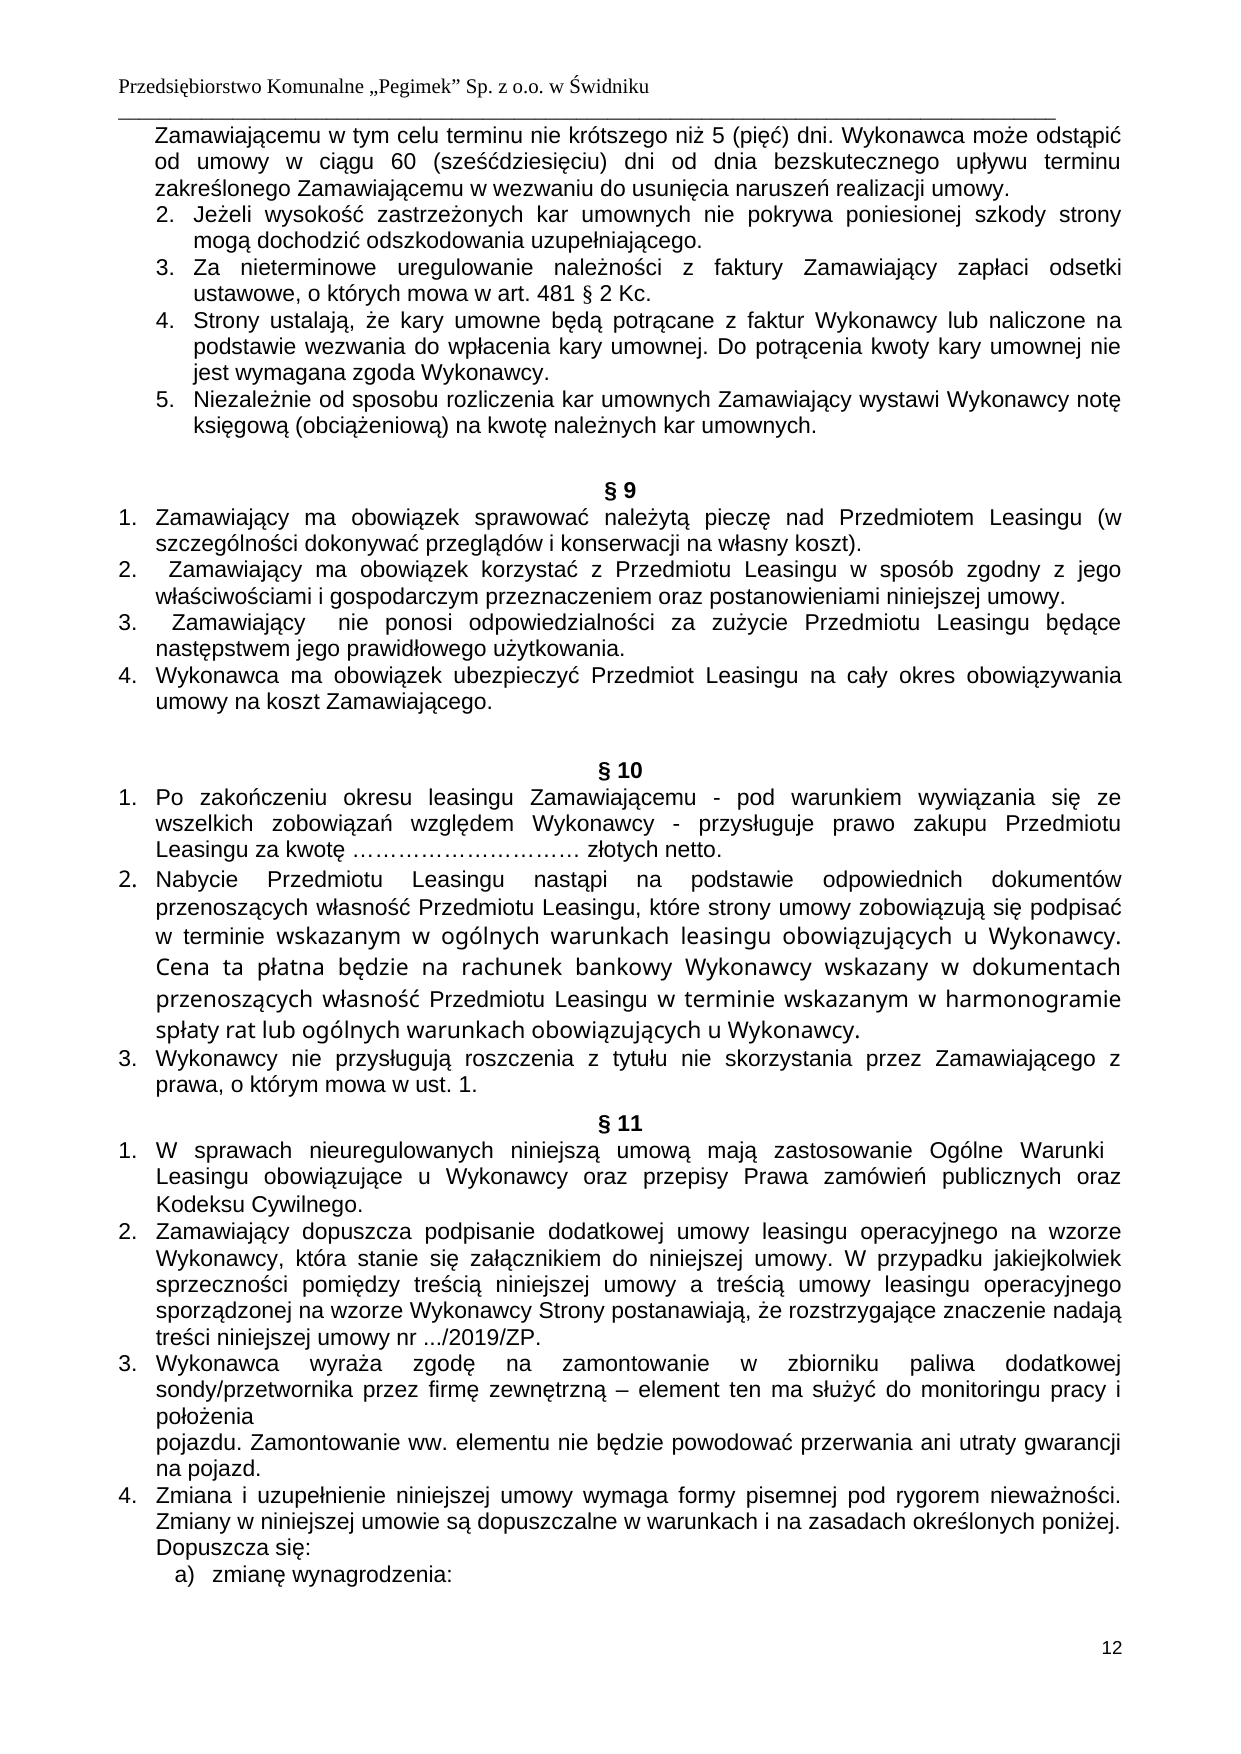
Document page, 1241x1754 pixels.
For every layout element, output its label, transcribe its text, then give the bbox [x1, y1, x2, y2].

list Wykonawca wyraża zgodę na zamontowanie w zbiorniku paliwa dodatkowej sondy/przetwornika przez firmę zewnętrzną – element ten ma służyć do monitoringu pracy i położenia pojazdu. Zamontowanie ww. elementu nie będzie powodować przerwania ani utraty gwarancji na pojazd. [118, 1350, 1122, 1482]
list Jeżeli wysokość zastrzeżonych kar umownych nie pokrywa poniesionej szkody strony mogą dochodzić odszkodowania uzupełniającego. [156, 201, 1122, 254]
list Zamawiający nie ponosi odpowiedzialności za zużycie Przedmiotu Leasingu będące następstwem jego prawidłowego użytkowania. [118, 609, 1122, 662]
list Po zakończeniu okresu leasingu Zamawiającemu - pod warunkiem wywiązania się ze wszelkich zobowiązań względem Wykonawcy - przysługuje prawo zakupu Przedmiotu Leasingu za kwotę ………………………… złotych netto. [118, 783, 1122, 862]
list Wykonawca ma obowiązek ubezpieczyć Przedmiot Leasingu na cały okres obowiązywania umowy na koszt Zamawiającego. [118, 662, 1122, 714]
list Zamawiający ma obowiązek sprawować należytą pieczę nad Przedmiotem Leasingu (w szczególności dokonywać przeglądów i konserwacji na własny koszt). [118, 503, 1122, 556]
list Zamawiający dopuszcza podpisanie dodatkowej umowy leasingu operacyjnego na wzorze Wykonawcy, która stanie się załącznikiem do niniejszej umowy. W przypadku jakiejkolwiek sprzeczności pomiędzy treścią niniejszej umowy a treścią umowy leasingu operacyjnego sporządzonej na wzorze Wykonawcy Strony postanawiają, że rozstrzygające znaczenie nadają treści niniejszej umowy nr .../2019/ZP. [118, 1218, 1122, 1350]
text § 9 [118, 477, 1122, 503]
list Niezależnie od sposobu rozliczenia kar umownych Zamawiający wystawi Wykonawcy notę księgową (obciążeniową) na kwotę należnych kar umownych. [156, 386, 1122, 438]
list Za nieterminowe uregulowanie należności z faktury Zamawiający zapłaci odsetki ustawowe, o których mowa w art. 481 § 2 Kc. [156, 254, 1122, 307]
list Zamawiający ma obowiązek korzystać z Przedmiotu Leasingu w sposób zgodny z jego właściwościami i gospodarczym przeznaczeniem oraz postanowieniami niniejszej umowy. [118, 556, 1122, 609]
list Strony ustalają, że kary umowne będą potrącane z faktur Wykonawcy lub naliczone na podstawie wezwania do wpłacenia kary umownej. Do potrącenia kwoty kary umownej nie jest wymagana zgoda Wykonawcy. [156, 307, 1122, 386]
text § 10 [118, 757, 1122, 783]
list Wykonawcy nie przysługują roszczenia z tytułu nie skorzystania przez Zamawiającego z prawa, o którym mowa w ust. 1. [118, 1045, 1122, 1098]
list Nabycie Przedmiotu Leasingu nastąpi na podstawie odpowiednich dokumentów przenoszących własność Przedmiotu Leasingu, które strony umowy zobowiązują się podpisać w terminie wskazanym w ogólnych warunkach leasingu obowiązujących u Wykonawcy. Cena ta płatna będzie na rachunek bankowy Wykonawcy wskazany w dokumentach przenoszących własność Przedmiotu Leasingu w terminie wskazanym w harmonogramie spłaty rat lub ogólnych warunkach obowiązujących u Wykonawcy. [118, 862, 1122, 1045]
list Zmiana i uzupełnienie niniejszej umowy wymaga formy pisemnej pod rygorem nieważności. Zmiany w niniejszej umowie są dopuszczalne w warunkach i na zasadach określonych poniżej. Dopuszcza się: [118, 1482, 1122, 1561]
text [154, 122, 1122, 201]
list W sprawach nieuregulowanych niniejszą umową mają zastosowanie Ogólne Warunki Leasingu obowiązujące u Wykonawcy oraz przepisy Prawa zamówień publicznych oraz Kodeksu Cywilnego. [118, 1137, 1122, 1218]
list zmianę wynagrodzenia: [174, 1561, 1122, 1587]
text § 11 [118, 1110, 1122, 1137]
